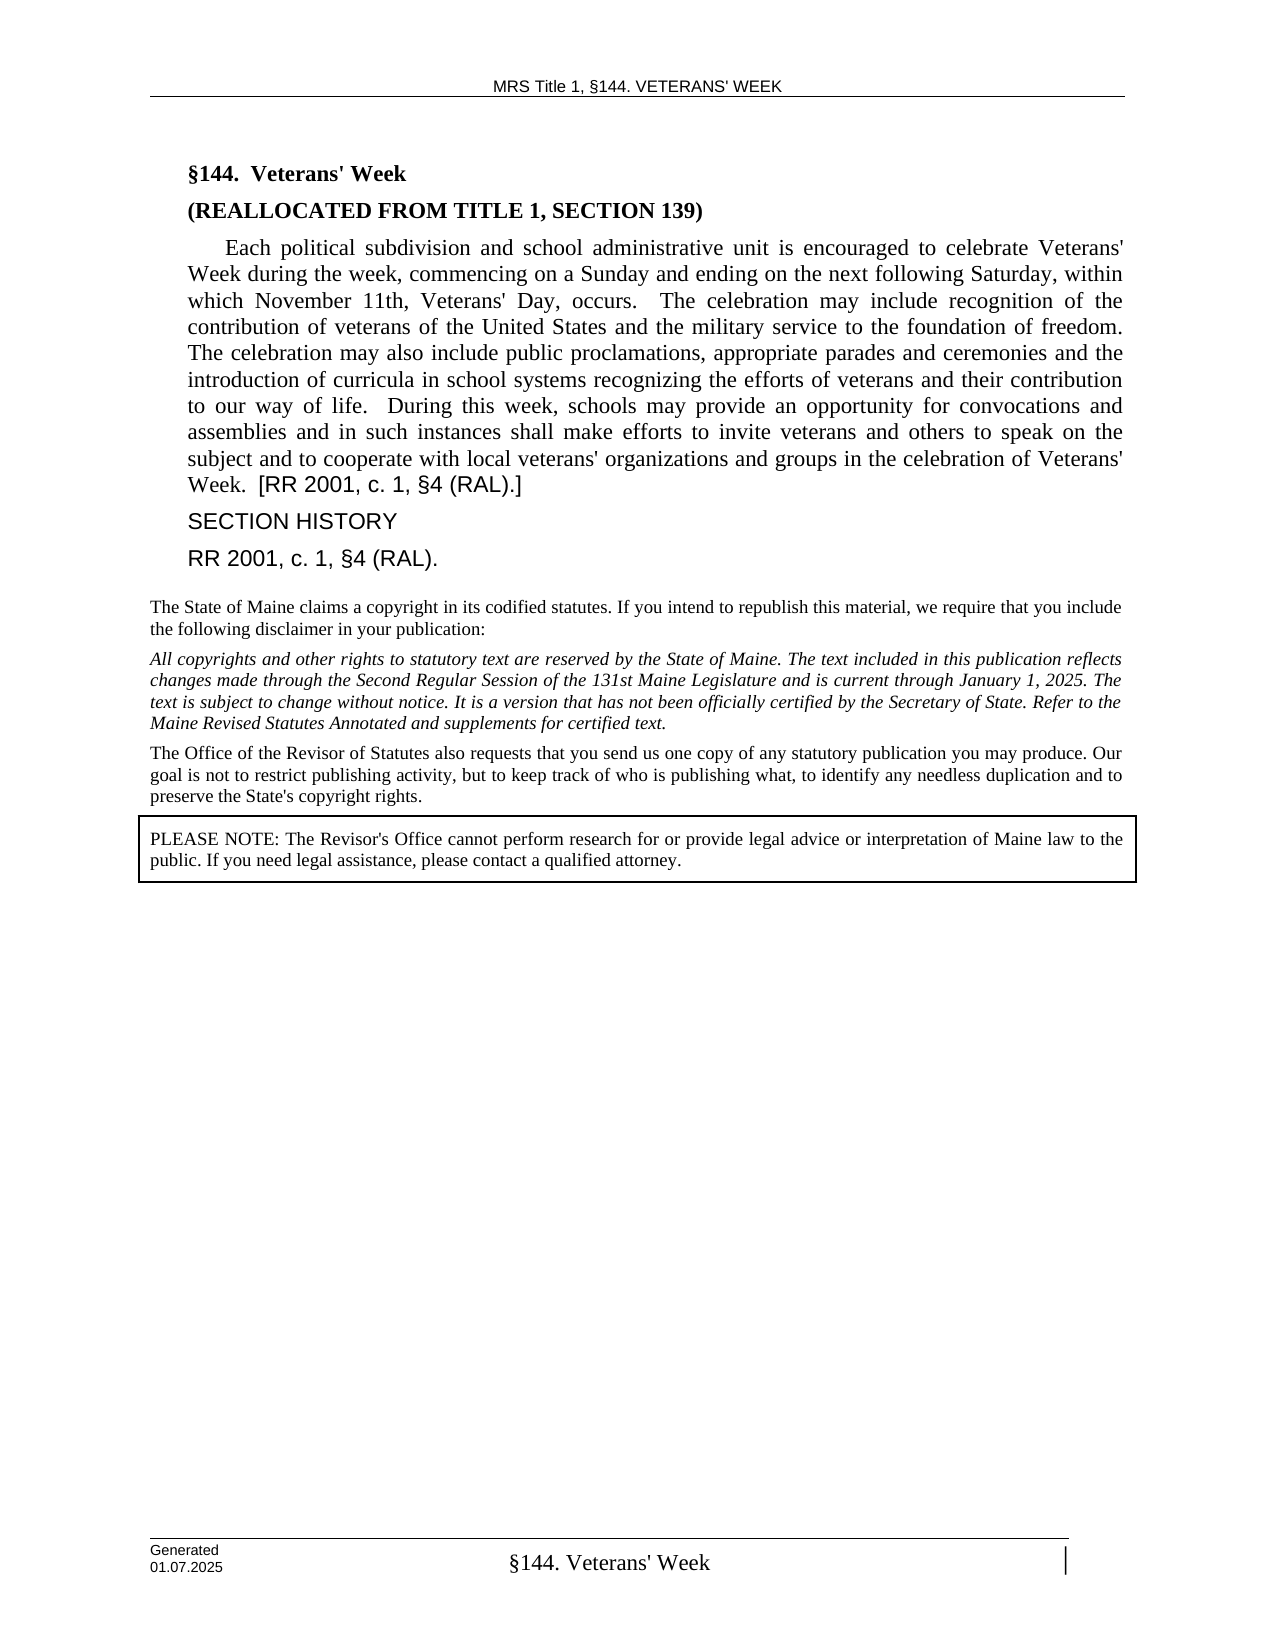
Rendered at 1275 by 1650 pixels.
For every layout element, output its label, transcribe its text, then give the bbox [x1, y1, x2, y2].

text The Office of the Revisor of Statutes also requests that you send us one copy of any statutory publication you may produce. Our goal is not to restrict publishing activity, but to keep track of who is publishing what, to identify any needless duplication and to preserve the State's copyright rights. [150, 742, 1125, 807]
text All copyrights and other rights to statutory text are reserved by the State of Maine. The text included in this publication reflects changes made through the Second Regular Session of the 131st Maine Legislature and is current through January 1, 2025 . The text is subject to change without notice. It is a version that has not been officially certified by the Secretary of State. Refer to the Maine Revised Statutes Annotated and supplements for certified text. [150, 648, 1125, 734]
text §144. Veterans' Week [187, 160, 1125, 187]
text SECTION HISTORY [187, 508, 1125, 534]
text PLEASE NOTE: The Revisor's Office cannot perform research for or provide legal advice or interpretation of Maine law to the public. If you need legal assistance, please contact a qualified attorney. [140, 817, 1135, 881]
text RR 2001, c. 1, §4 (RAL). [187, 545, 1125, 571]
text The State of Maine claims a copyright in its codified statutes. If you intend to republish this material, we require that you include the following disclaimer in your publication: [150, 596, 1125, 639]
text (REALLOCATED FROM TITLE 1, SECTION 139) [187, 197, 1125, 223]
text Each political subdivision and school administrative unit is encouraged to celebrate Veterans' Week during the week, commencing on a Sunday and ending on the next following Saturday, within which November 11th, Veterans' Day, occurs. The celebration may include recognition of the contribution of veterans of the United States and the military service to the foundation of freedom. The celebration may also include public proclamations, appropriate parades and ceremonies and the introduction of curricula in school systems recognizing the efforts of veterans and their contribution to our way of life. During this week, schools may provide an opportunity for convocations and assemblies and in such instances shall make efforts to invite veterans and others to speak on the subject and to cooperate with local veterans' organizations and groups in the celebration of Veterans' Week. [RR 2001, c. 1, §4 (RAL).] [187, 234, 1125, 498]
